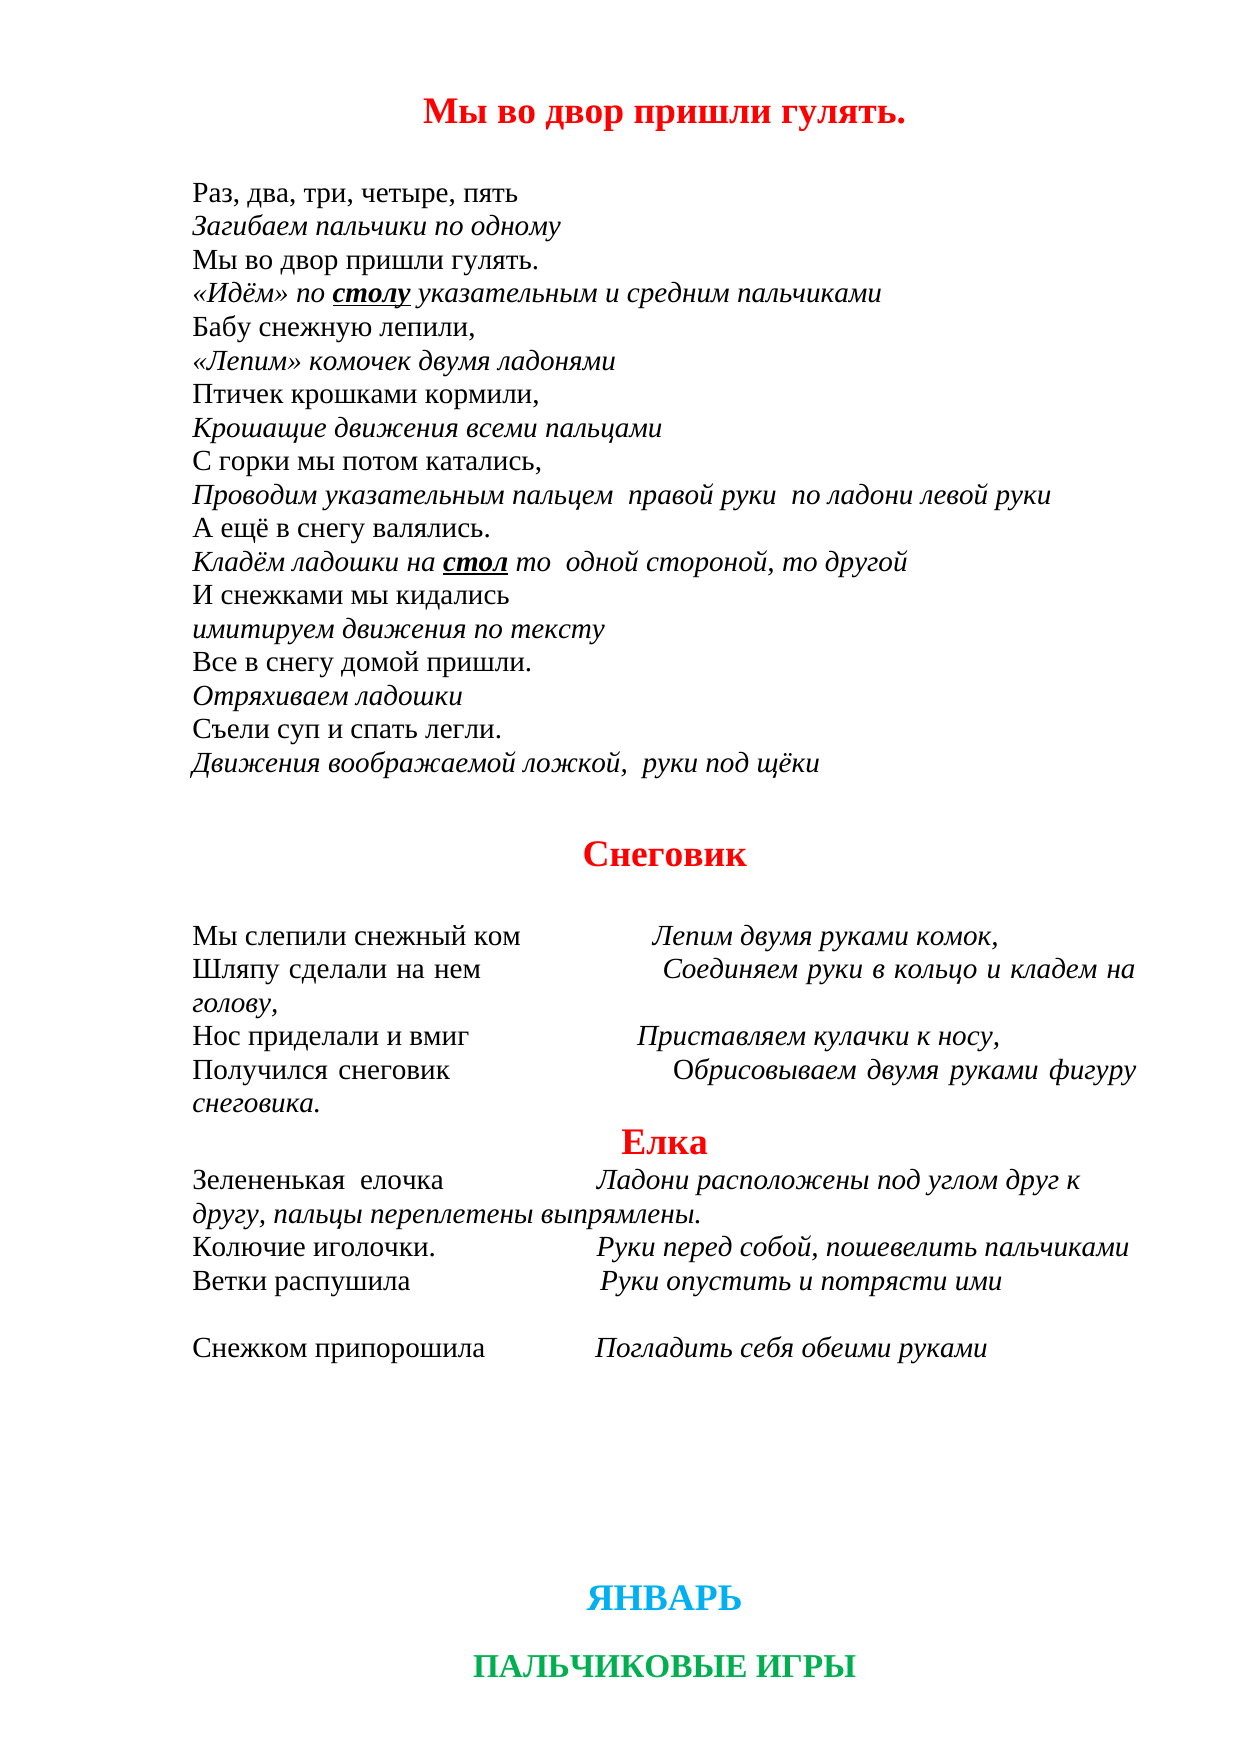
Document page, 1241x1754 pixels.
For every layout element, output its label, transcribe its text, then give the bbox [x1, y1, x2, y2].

text Крошащие движения всеми пальцами [192, 410, 1137, 443]
text Кладём ладошки на стол то одной стороной, то другой [192, 544, 1137, 577]
text «Лепим» комочек двумя ладонями [192, 343, 1137, 376]
text Загибаем пальчики по одному [192, 208, 1137, 242]
text Отряхиваем ладошки [192, 678, 1137, 712]
text Съели суп и спать легли. [192, 712, 1137, 745]
text Проводим указательным пальцем правой руки по ладони левой руки [192, 477, 1137, 510]
text Снежком припорошила Погладить себя обеими руками [192, 1330, 1137, 1363]
text Движения воображаемой ложкой, руки под щёки [192, 745, 1137, 779]
text Получился снеговик Обрисовываем двумя руками фигуру снеговика. [192, 1052, 1137, 1119]
text Шляпу сделали на нем Соединяем руки в кольцо и кладем на голову, [192, 951, 1137, 1018]
text Бабу снежную лепили, [192, 309, 1137, 343]
text Елка [192, 1119, 1137, 1162]
text Мы во двор пришли гулять. [192, 89, 1137, 132]
text Все в снегу домой пришли. [192, 644, 1137, 678]
text «Идём» по столу указательным и средним пальчиками [192, 276, 1137, 309]
text ЯНВАРЬ [192, 1576, 1137, 1619]
text Нос приделали и вмиг Приставляем кулачки к носу, [192, 1018, 1137, 1052]
text Мы во двор пришли гулять. [192, 242, 1137, 276]
text А ещё в снегу валялись. [192, 510, 1137, 544]
text С горки мы потом катались, [192, 443, 1137, 477]
text Раз, два, три, четыре, пять [192, 175, 1137, 208]
text Мы слепили снежный ком Лепим двумя руками комок, [192, 918, 1137, 951]
text Ветки распушила Руки опустить и потрясти ими [192, 1263, 1137, 1296]
text Снеговик [192, 832, 1137, 875]
text И снежками мы кидались [192, 577, 1137, 611]
text Зелененькая елочка Ладони расположены под углом друг к другу, пальцы переплетены выпрямлены. [192, 1162, 1137, 1229]
text ПАЛЬЧИКОВЫЕ ИГРЫ [192, 1646, 1137, 1684]
text имитируем движения по тексту [192, 611, 1137, 644]
text Птичек крошками кормили, [192, 376, 1137, 410]
text Колючие иголочки. Руки перед собой, пошевелить пальчиками [192, 1229, 1137, 1263]
